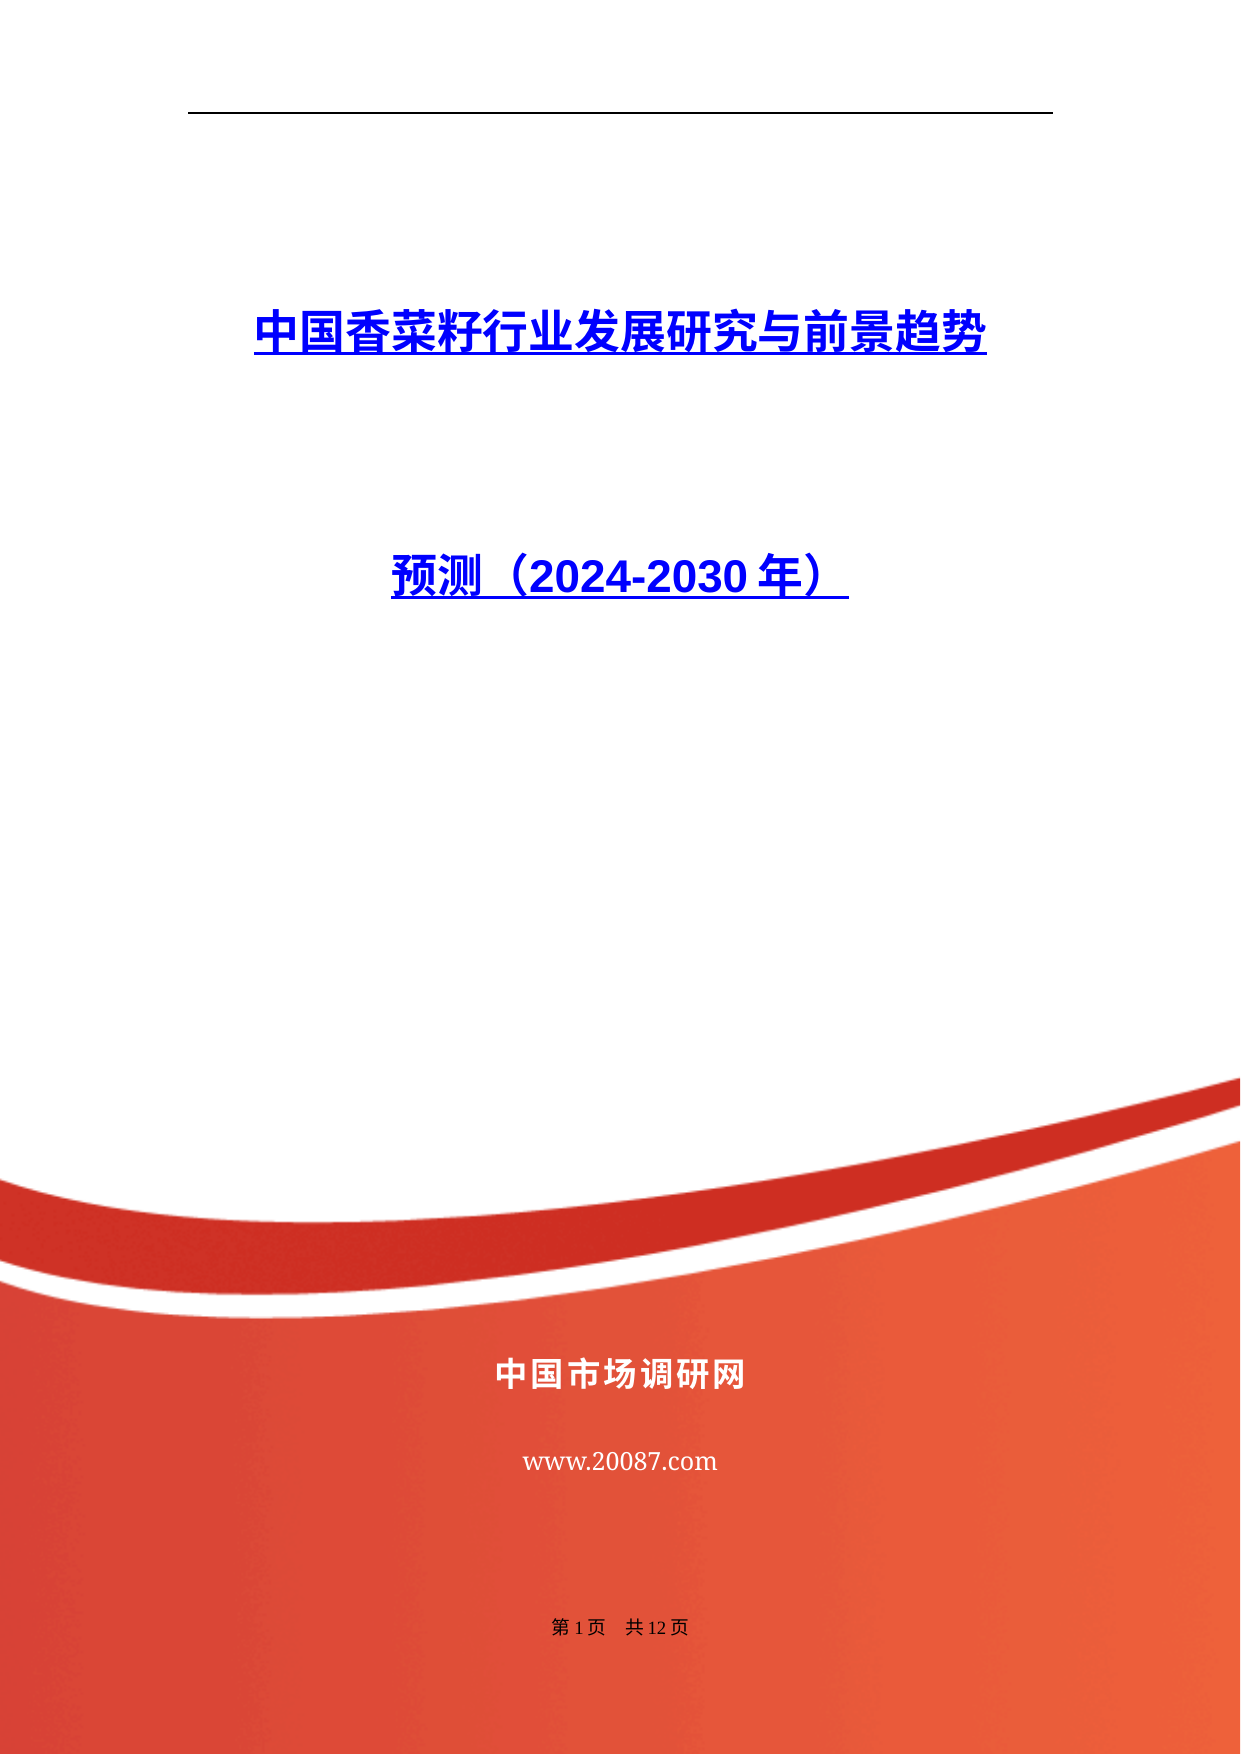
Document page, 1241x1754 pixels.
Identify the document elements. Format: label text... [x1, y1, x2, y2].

subtitle 中国市场调研网 [187, 1339, 1053, 1404]
table_header 中国香菜籽行业发展研究与前景趋势预测（2024-2030年） [188, 207, 1053, 773]
picture [0, 1006, 1241, 1754]
text www.20087.com [187, 1428, 1053, 1493]
